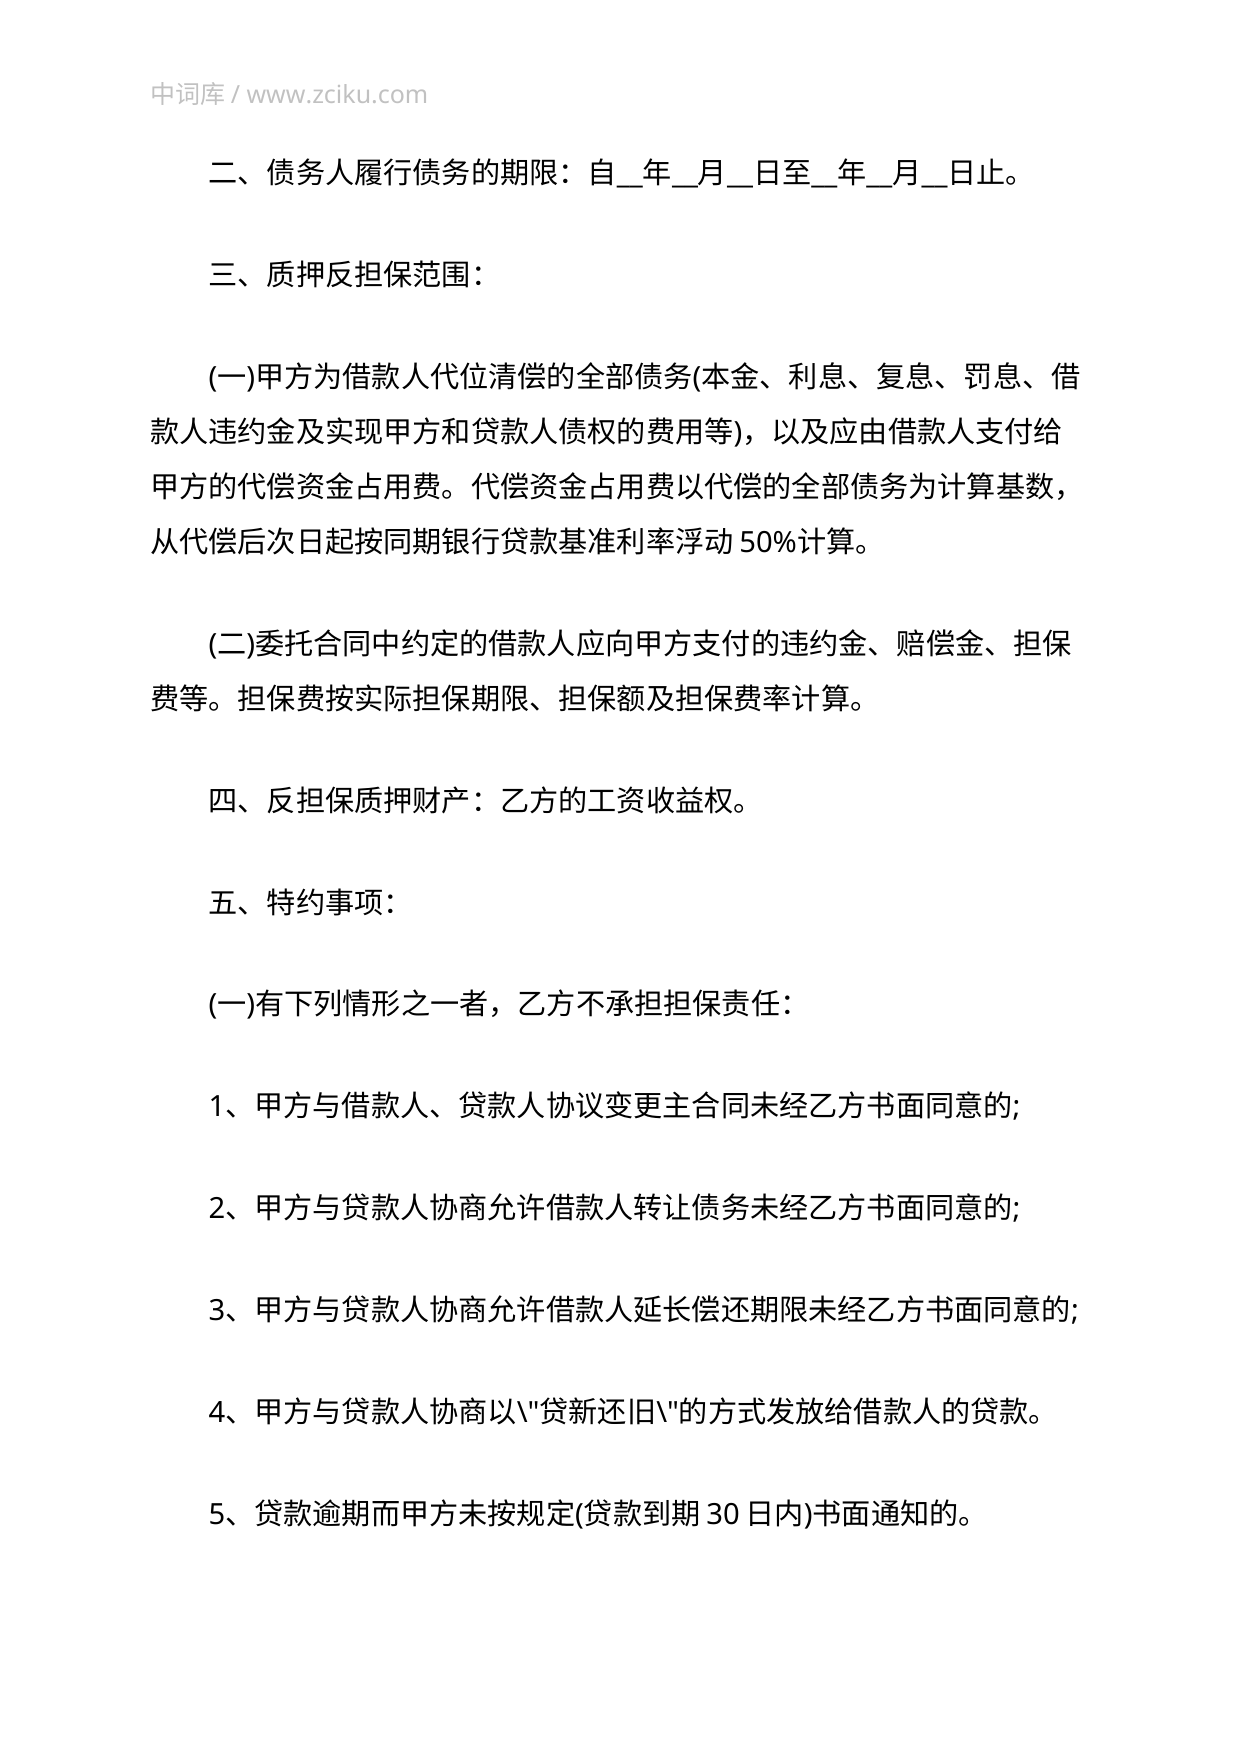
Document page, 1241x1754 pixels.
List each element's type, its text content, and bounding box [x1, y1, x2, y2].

text (一)甲方为借款人代位清偿的全部债务(本金、利息、复息、罚息、借款人违约金及实现甲方和贷款人债权的费用等)，以及应由借款人支付给甲方的代偿资金占用费。代偿资金占用费以代偿的全部债务为计算基数，从代偿后次日起按同期银行贷款基准利率浮动50%计算。 [150, 354, 1090, 561]
text 二、债务人履行债务的期限：自__年__月__日至__年__月__日止。 [150, 150, 1090, 192]
text 2、甲方与贷款人协商允许借款人转让债务未经乙方书面同意的; [150, 1185, 1090, 1227]
text 三、质押反担保范围： [150, 252, 1090, 294]
text 4、甲方与贷款人协商以\"贷新还旧\"的方式发放给借款人的贷款。 [150, 1389, 1090, 1431]
text 四、反担保质押财产：乙方的工资收益权。 [150, 777, 1090, 820]
text (二)委托合同中约定的借款人应向甲方支付的违约金、赔偿金、担保费等。担保费按实际担保期限、担保额及担保费率计算。 [150, 621, 1090, 718]
text 5、贷款逾期而甲方未按规定(贷款到期30日内)书面通知的。 [150, 1491, 1090, 1533]
text 1、甲方与借款人、贷款人协议变更主合同未经乙方书面同意的; [150, 1083, 1090, 1125]
text 3、甲方与贷款人协商允许借款人延长偿还期限未经乙方书面同意的; [150, 1287, 1090, 1329]
text 五、特约事项： [150, 879, 1090, 921]
text (一)有下列情形之一者，乙方不承担担保责任： [150, 981, 1090, 1023]
